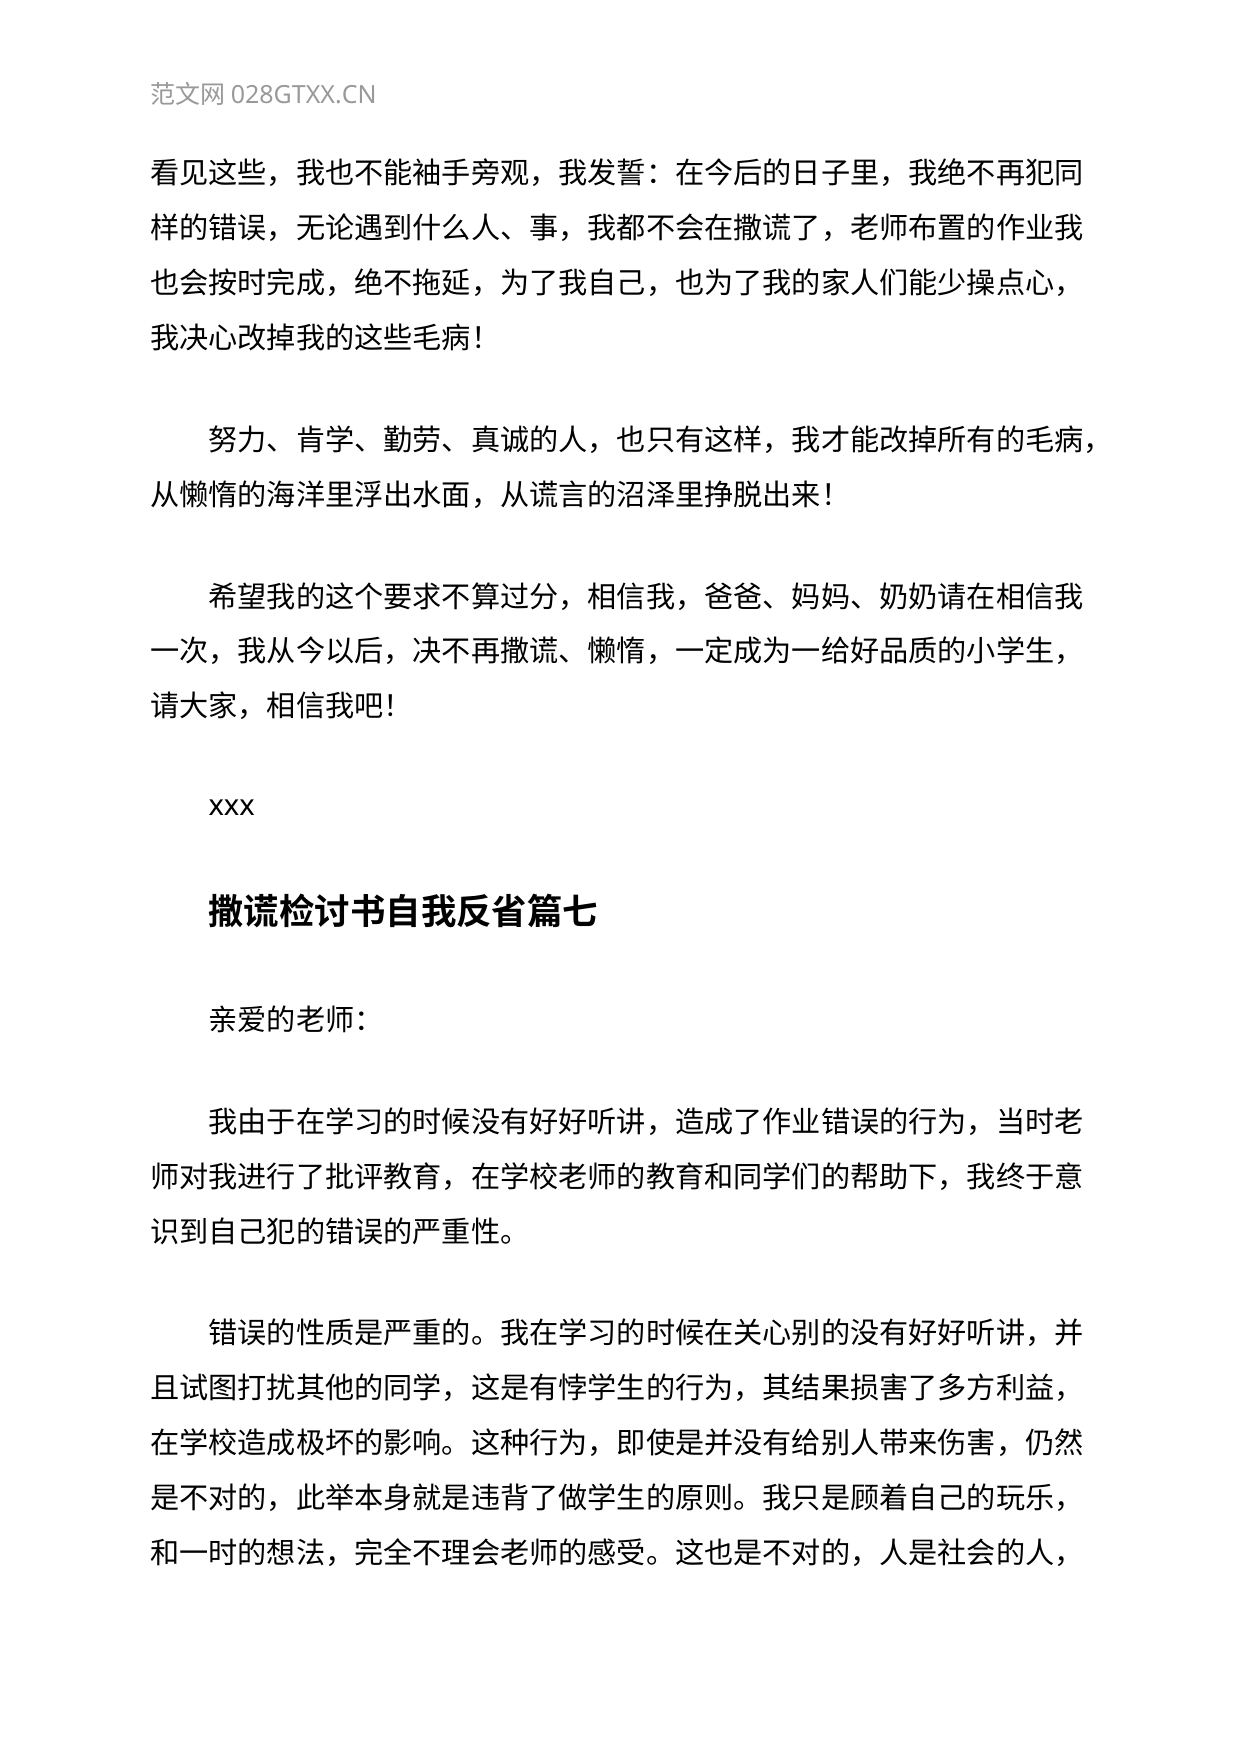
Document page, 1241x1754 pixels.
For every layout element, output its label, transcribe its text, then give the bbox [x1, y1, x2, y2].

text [150, 150, 1090, 357]
text 希望我的这个要求不算过分，相信我，爸爸、妈妈、奶奶请在相信我一次，我从今以后，决不再撒谎、懒惰，一定成为一给好品质的小学生，请大家，相信我吧！ [150, 573, 1090, 725]
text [150, 1310, 1090, 1572]
text 撒谎检讨书自我反省篇七 [150, 883, 1090, 934]
text 努力、肯学、勤劳、真诚的人，也只有这样，我才能改掉所有的毛病，从懒惰的海洋里浮出水面，从谎言的沼泽里挣脱出来！ [150, 416, 1090, 514]
text 亲爱的老师： [150, 997, 1090, 1039]
text 我由于在学习的时候没有好好听讲，造成了作业错误的行为，当时老师对我进行了批评教育，在学校老师的教育和同学们的帮助下，我终于意识到自己犯的错误的严重性。 [150, 1098, 1090, 1250]
text xxx [150, 785, 1090, 824]
